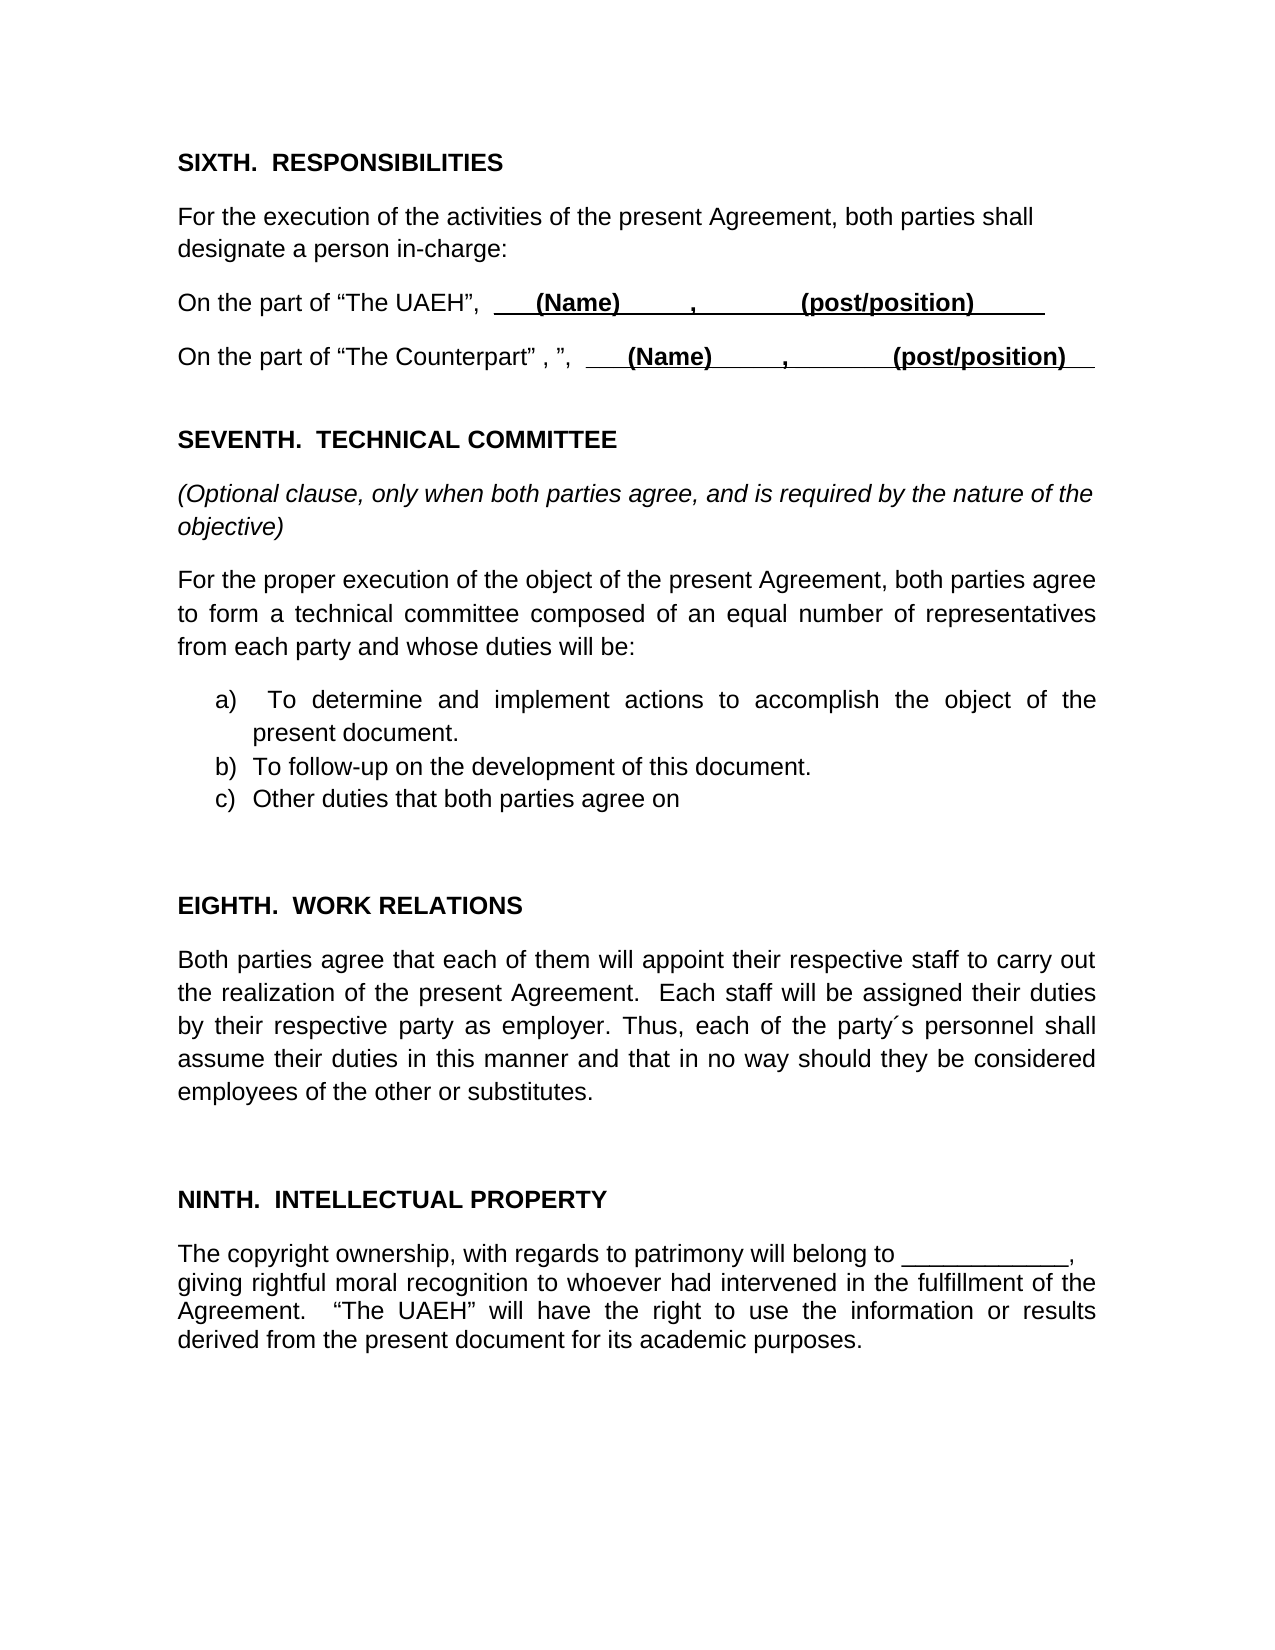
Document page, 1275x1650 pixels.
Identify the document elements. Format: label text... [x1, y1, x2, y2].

text On the part of “The UAEH”, ___(Name)_____, _______(post/position)_____ [177, 288, 1098, 317]
text For the execution of the activities of the present Agreement, both parties shall designate a person in-charge: [177, 201, 1098, 263]
text The copyright ownership, with regards to patrimony will belong to ____________, [177, 1239, 1098, 1268]
text EIGHTH. WORK RELATIONS [177, 891, 1098, 920]
text For the proper execution of the object of the present Agreement, both parties agree to form a technical committee composed of an equal number of representatives from each party and whose duties will be: [177, 566, 1098, 660]
list To determine and implement actions to accomplish the object of the present document. [215, 685, 1098, 747]
text Both parties agree that each of them will appoint their respective staff to carry out the realization of the present Agreement. Each staff will be assigned their duties by their respective party as employer. Thus, each of the party´s personnel shall assume their duties in this manner and that in no way should they be considered employees of the other or substitutes. [177, 945, 1098, 1106]
text (Optional clause, only when both parties agree, and is required by the nature of the objective) [177, 479, 1098, 540]
text On the part of “The Counterpart” , ”, ___(Name)_____, _______(post/position)__ [177, 342, 1098, 371]
text NINTH. INTELLECTUAL PROPERTY [177, 1185, 1098, 1214]
text giving rightful moral recognition to whoever had intervened in the fulfillment of the Agreement. “The UAEH” will have the right to use the information or results derived from the present document for its academic purposes. [177, 1268, 1098, 1354]
text SIXTH. RESPONSIBILITIES [177, 148, 1098, 176]
list To follow-up on the development of this document. [215, 751, 1098, 780]
text SEVENTH. TECHNICAL COMMITTEE [177, 425, 1098, 453]
list Other duties that both parties agree on [215, 784, 1098, 813]
